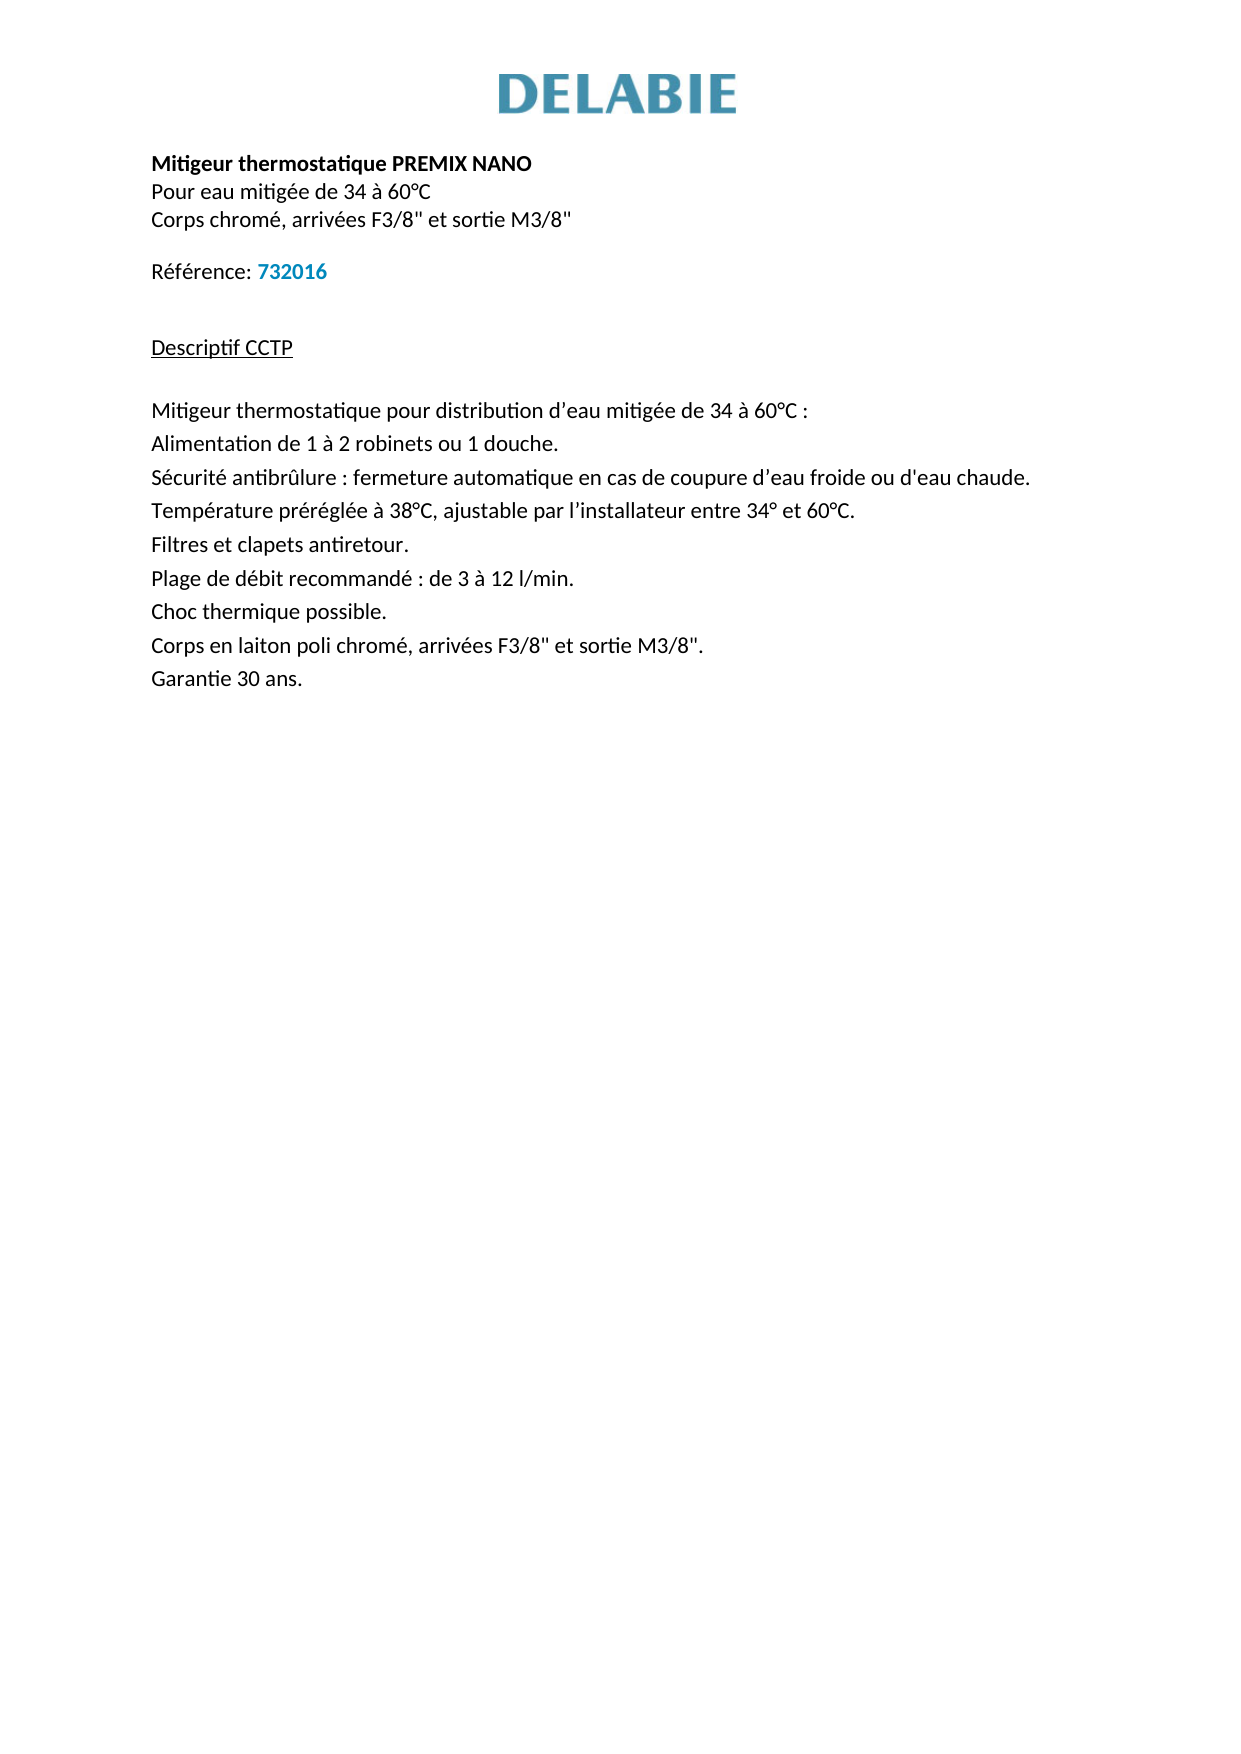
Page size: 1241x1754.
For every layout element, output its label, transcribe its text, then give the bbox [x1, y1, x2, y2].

text Plage de débit recommandé : de 3 à 12 l/min. [151, 564, 1084, 592]
text Corps chromé, arrivées F3/8" et sortie M3/8" [151, 205, 1084, 233]
text Sécurité antibrûlure : fermeture automatique en cas de coupure d’eau froide ou d'eau chaude. [151, 463, 1084, 491]
text Mitigeur thermostatique PREMIX NANO [151, 149, 1084, 177]
text Mitigeur thermostatique pour distribution d’eau mitigée de 34 à 60°C : [151, 396, 1084, 424]
text Descriptif CCTP [151, 333, 1084, 361]
text Corps en laiton poli chromé, arrivées F3/8" et sortie M3/8". [151, 631, 1084, 659]
picture [497, 74, 738, 114]
text Filtres et clapets antiretour. [151, 530, 1084, 558]
text Garantie 30 ans. [151, 664, 1084, 692]
text Choc thermique possible. [151, 597, 1084, 625]
text Température préréglée à 38°C, ajustable par l’installateur entre 34° et 60°C. [151, 497, 1084, 525]
text Référence: 732016 [151, 257, 1084, 285]
text Alimentation de 1 à 2 robinets ou 1 douche. [151, 429, 1084, 458]
text Pour eau mitigée de 34 à 60°C [151, 177, 1084, 205]
